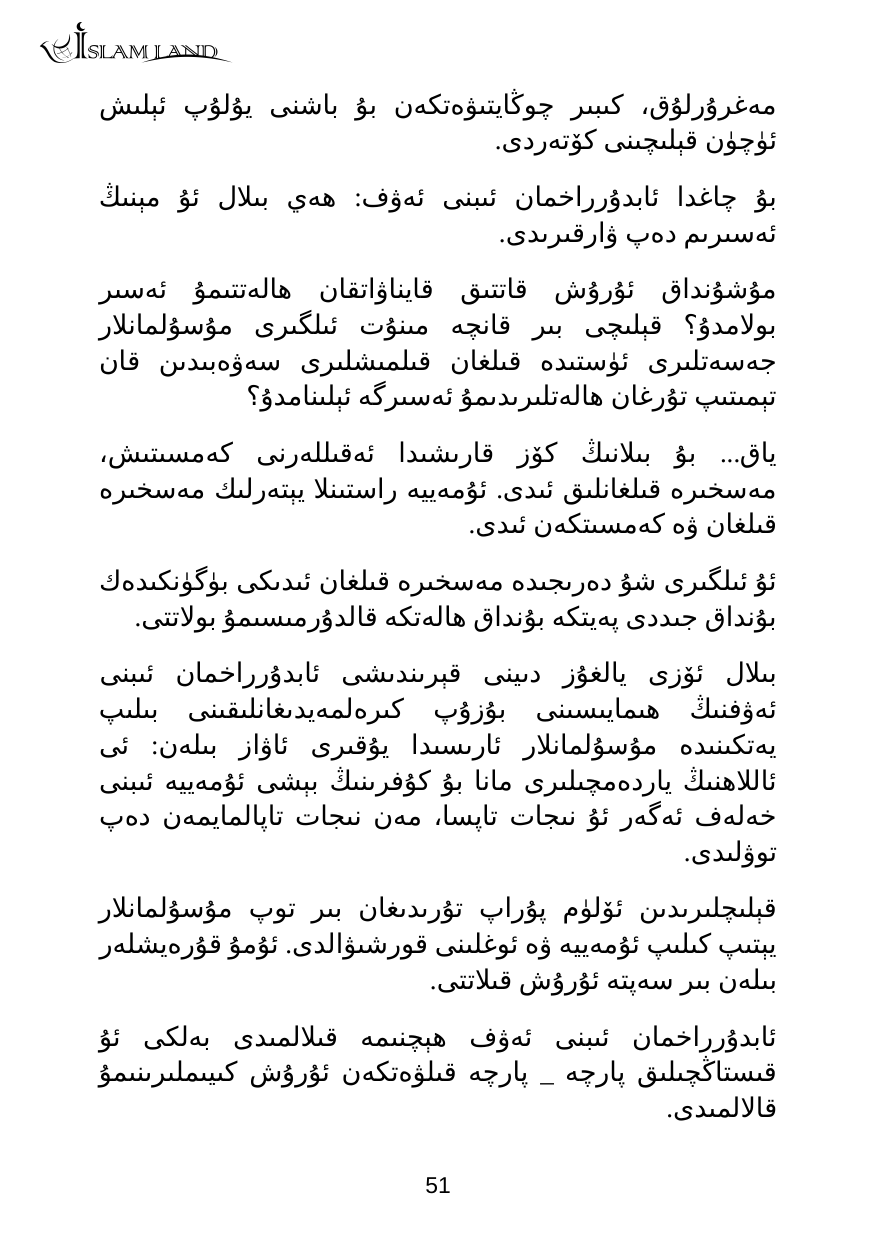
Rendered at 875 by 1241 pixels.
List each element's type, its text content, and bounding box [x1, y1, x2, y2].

text ئابدۇرراخمان ئىبنى ئەۋف ھېچنىمە قىلالمىدى بەلكى ئۇ قىستاڭچىلىق پارچە _ پارچە قىلۋەتكەن ئۇرۇش كىيىملىرىنىمۇ قالالمىدى. [99, 1021, 777, 1123]
text بۇ چاغدا ئابدۇرراخمان ئىبنى ئەۋف: ھەي بىلال ئۇ مېنىڭ ئەسىرىم دەپ ۋارقىرىدى. [99, 181, 777, 248]
text مۇشۇنداق ئۇرۇش قاتتىق قايناۋاتقان ھالەتتىمۇ ئەسىر بولامدۇ؟ قېلىچى بىر قانچە مىنۇت ئىلگىرى مۇسۇلمانلار جەسەتلىرى ئۈستىدە قىلغان قىلمىشلىرى سەۋەبىدىن قان تېمىتىپ تۇرغان ھالەتلىرىدىمۇ ئەسىرگە ئېلىنامدۇ؟ [99, 273, 777, 412]
picture [39, 22, 233, 63]
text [99, 89, 777, 156]
text ئۇ ئىلگىرى شۇ دەرىجىدە مەسخىرە قىلغان ئىدىكى بۈگۈنكىدەك بۇنداق جىددى پەيتكە بۇنداق ھالەتكە قالدۇرمىسىمۇ بولاتتى. [99, 565, 777, 632]
text قېلىچلىرىدىن ئۆلۈم پۇراپ تۇرىدىغان بىر توپ مۇسۇلمانلار يېتىپ كىلىپ ئۇمەييە ۋە ئوغلىنى قورشىۋالدى. ئۇمۇ قۇرەيشلەر بىلەن بىر سەپتە ئۇرۇش قىلاتتى. [99, 893, 777, 995]
text بىلال ئۆزى يالغۇز دىينى قېرىندىشى ئابدۇرراخمان ئىبنى ئەۋفنىڭ ھىمايىسىنى بۇزۇپ كىرەلمەيدىغانلىقىنى بىلىپ يەتكىنىدە مۇسۇلمانلار ئارىسىدا يۇقىرى ئاۋاز بىلەن: ئى ئاللاھنىڭ ياردەمچىلىرى مانا بۇ كۇفرىنىڭ بېشى ئۇمەييە ئىبنى خەلەف ئەگەر ئۇ نىجات تاپسا، مەن نىجات تاپالمايمەن دەپ توۋلىدى. [99, 657, 777, 867]
text ياق... بۇ بىلانىڭ كۆز قارىشىدا ئەقىللەرنى كەمسىتىش، مەسخىرە قىلغانلىق ئىدى. ئۇمەييە راستىنلا يېتەرلىك مەسخىرە قىلغان ۋە كەمسىتكەن ئىدى. [99, 437, 777, 540]
